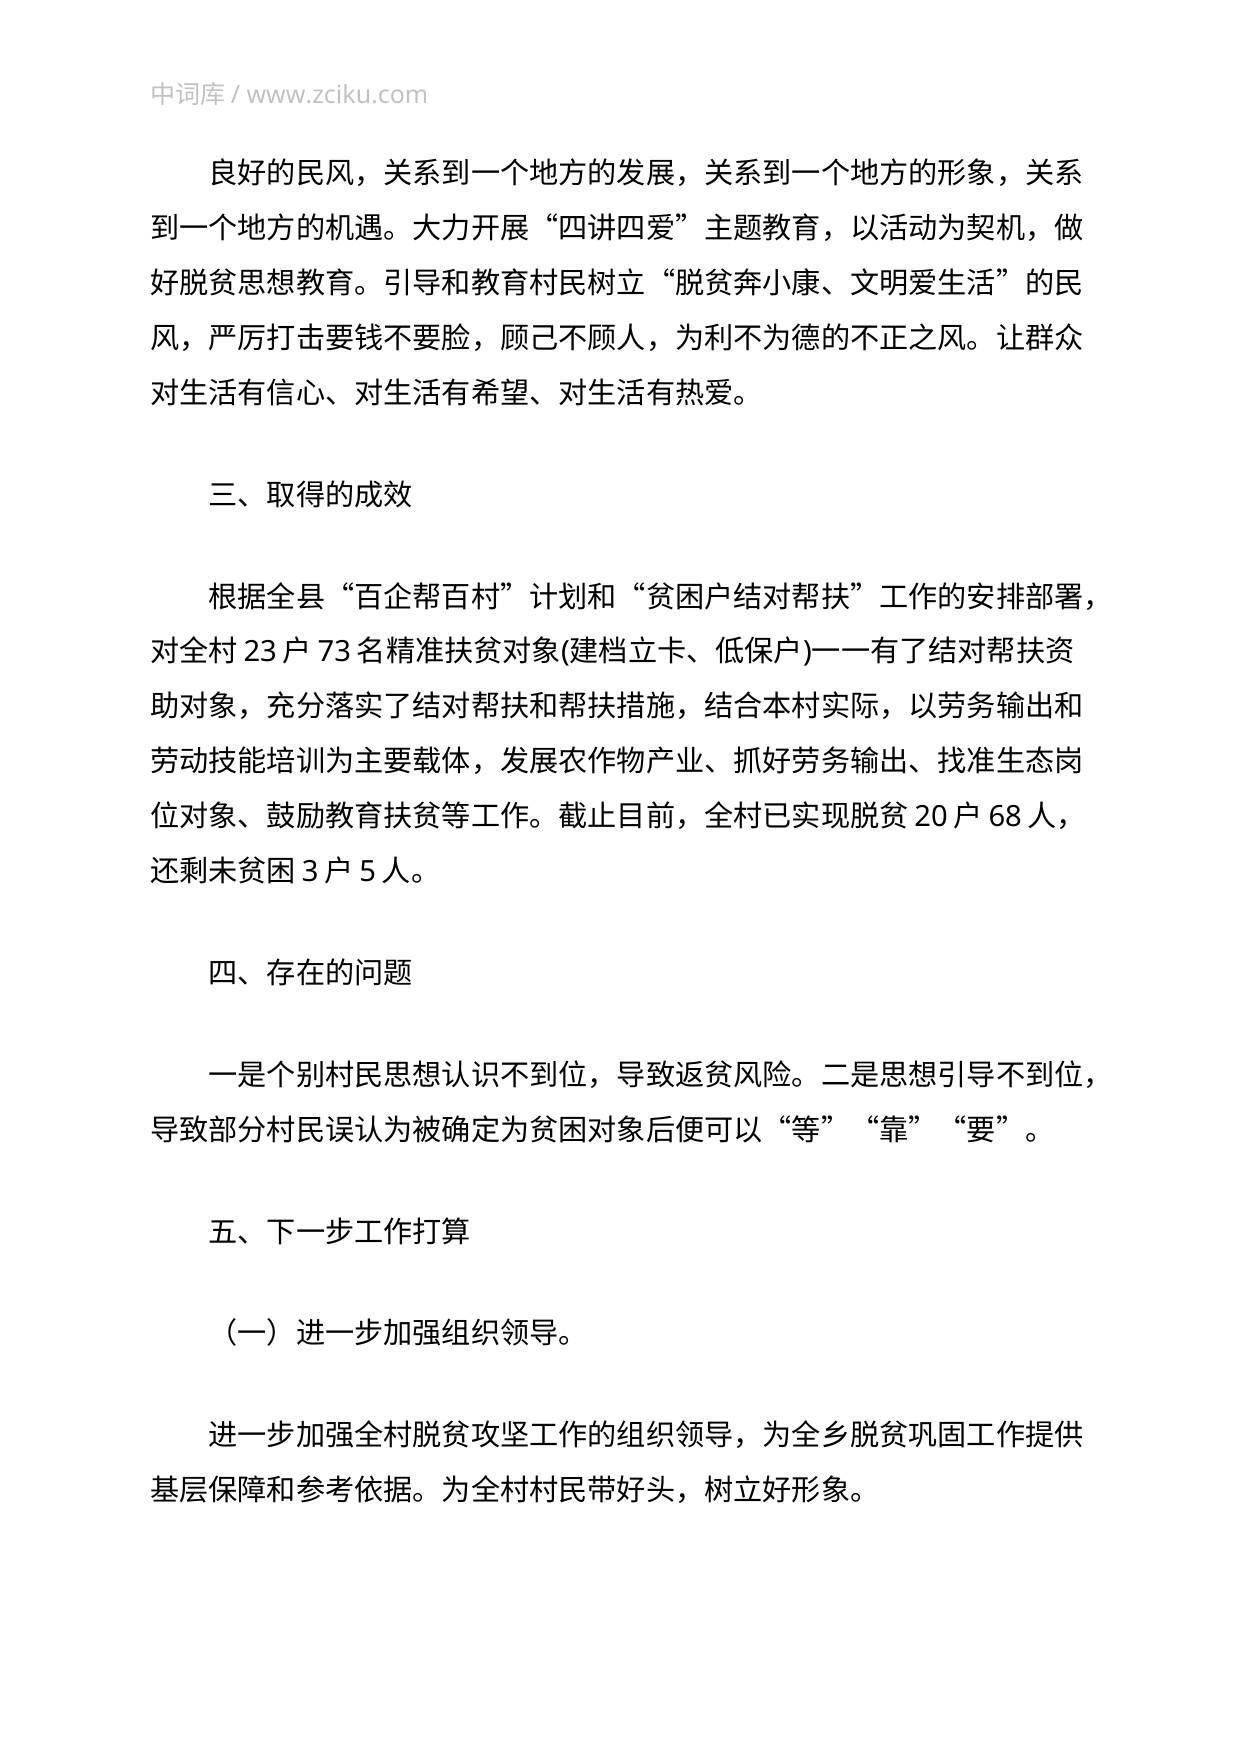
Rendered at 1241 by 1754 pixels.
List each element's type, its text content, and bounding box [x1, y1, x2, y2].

text 良好的民风，关系到一个地方的发展，关系到一个地方的形象，关系到一个地方的机遇。大力开展“四讲四爱”主题教育，以活动为契机，做好脱贫思想教育。引导和教育村民树立“脱贫奔小康、文明爱生活”的民风，严厉打击要钱不要脸，顾己不顾人，为利不为德的不正之风。让群众对生活有信心、对生活有希望、对生活有热爱。 [150, 150, 1090, 412]
text 根据全县“百企帮百村”计划和“贫困户结对帮扶”工作的安排部署，对全村23户73名精准扶贫对象(建档立卡、低保户)一一有了结对帮扶资助对象，充分落实了结对帮扶和帮扶措施，结合本村实际，以劳务输出和劳动技能培训为主要载体，发展农作物产业、抓好劳务输出、找准生态岗位对象、鼓励教育扶贫等工作。截止目前，全村已实现脱贫20户68人，还剩未贫困3户5人。 [150, 573, 1090, 890]
text 进一步加强全村脱贫攻坚工作的组织领导，为全乡脱贫巩固工作提供基层保障和参考依据。为全村村民带好头，树立好形象。 [150, 1412, 1090, 1509]
text 一是个别村民思想认识不到位，导致返贫风险。二是思想引导不到位，导致部分村民误认为被确定为贫困对象后便可以“等”“靠”“要”。 [150, 1052, 1090, 1149]
text 三、取得的成效 [150, 471, 1090, 514]
text （一）进一步加强组织领导。 [150, 1310, 1090, 1352]
text 五、下一步工作打算 [150, 1208, 1090, 1251]
text 四、存在的问题 [150, 950, 1090, 992]
